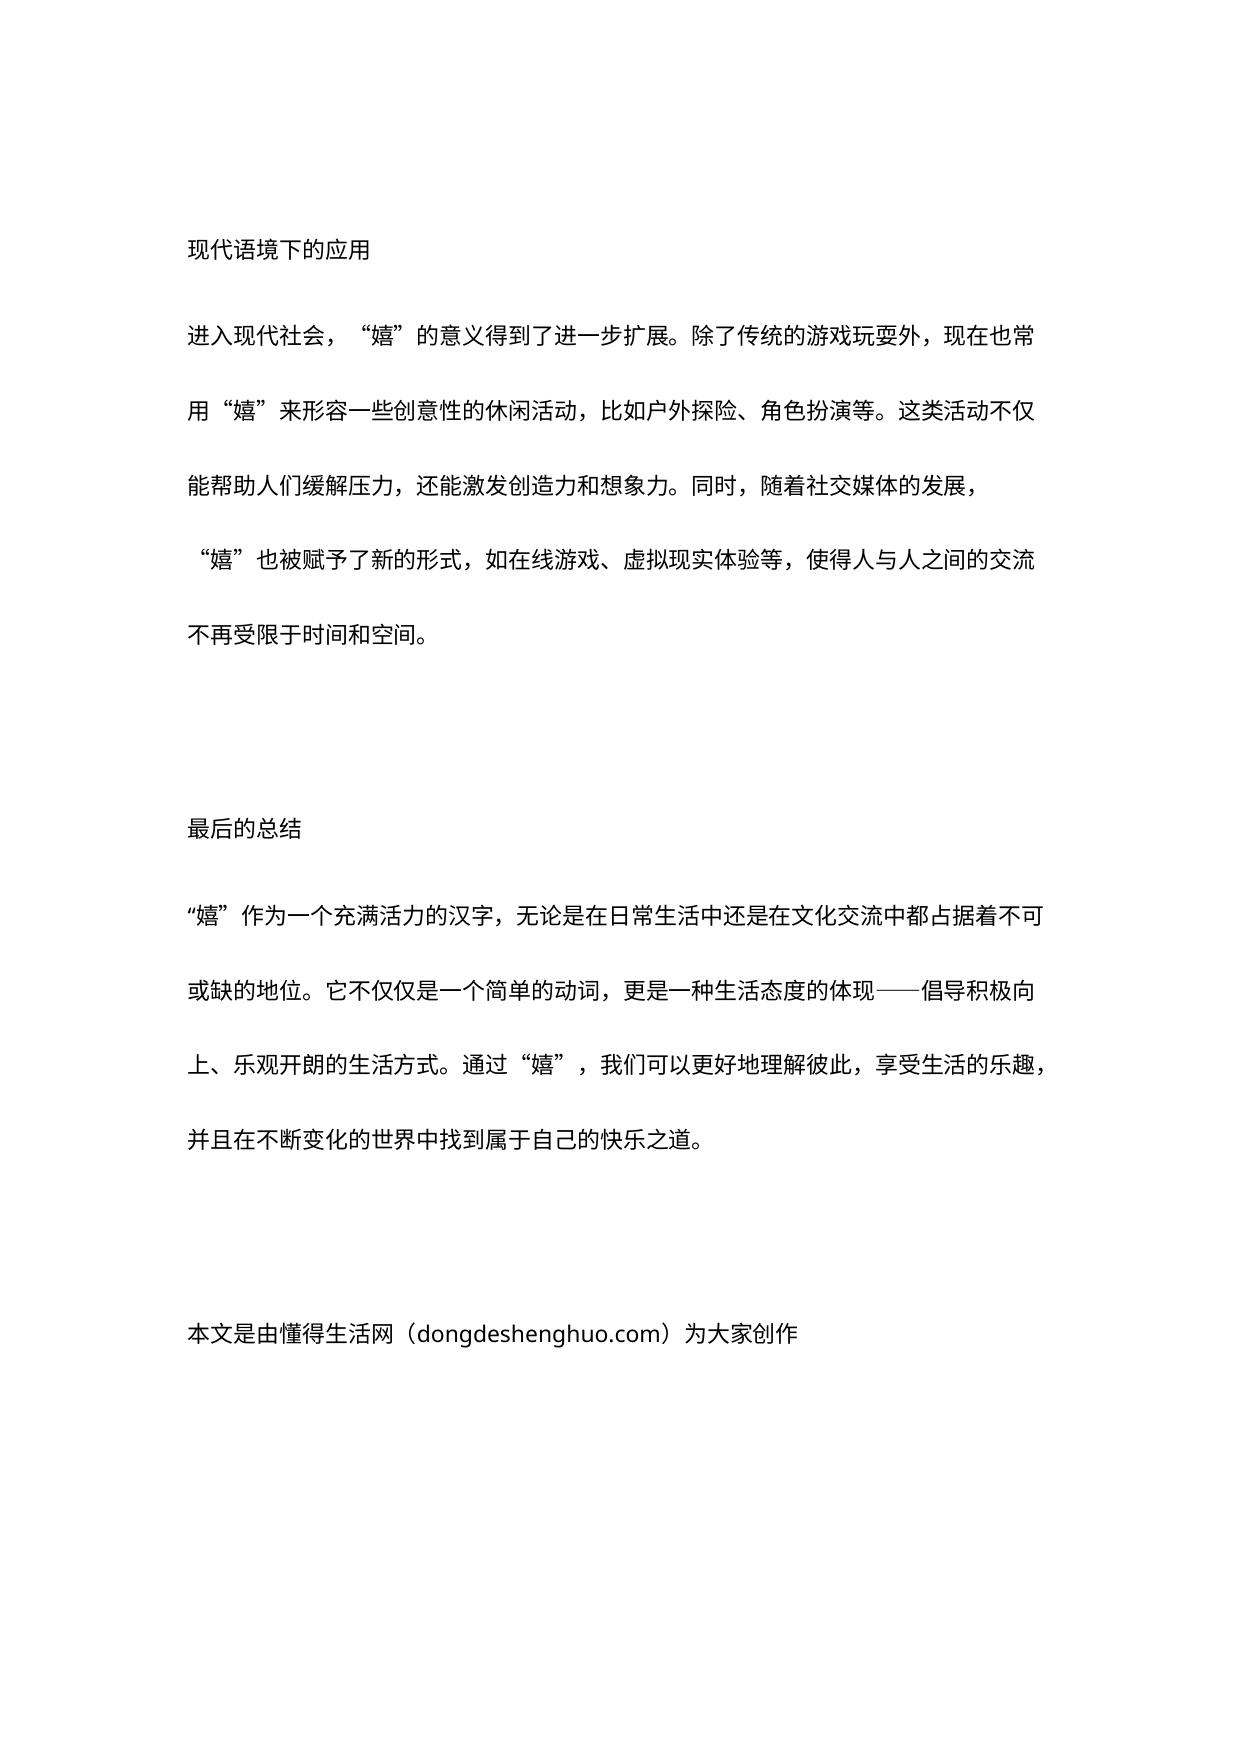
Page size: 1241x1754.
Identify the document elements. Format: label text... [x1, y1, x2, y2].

text 本文是由懂得生活网（dongdeshenghuo.com）为大家创作 [187, 1300, 1053, 1365]
text “嬉”作为一个充满活力的汉字，无论是在日常生活中还是在文化交流中都占据着不可或缺的地位。它不仅仅是一个简单的动词，更是一种生活态度的体现——倡导积极向上、乐观开朗的生活方式。通过“嬉”，我们可以更好地理解彼此，享受生活的乐趣，并且在不断变化的世界中找到属于自己的快乐之道。 [187, 882, 1053, 1171]
text 现代语境下的应用 [187, 216, 1053, 281]
text 最后的总结 [187, 795, 1053, 860]
text 进入现代社会，“嬉”的意义得到了进一步扩展。除了传统的游戏玩耍外，现在也常用“嬉”来形容一些创意性的休闲活动，比如户外探险、角色扮演等。这类活动不仅能帮助人们缓解压力，还能激发创造力和想象力。同时，随着社交媒体的发展，“嬉”也被赋予了新的形式，如在线游戏、虚拟现实体验等，使得人与人之间的交流不再受限于时间和空间。 [187, 302, 1053, 666]
